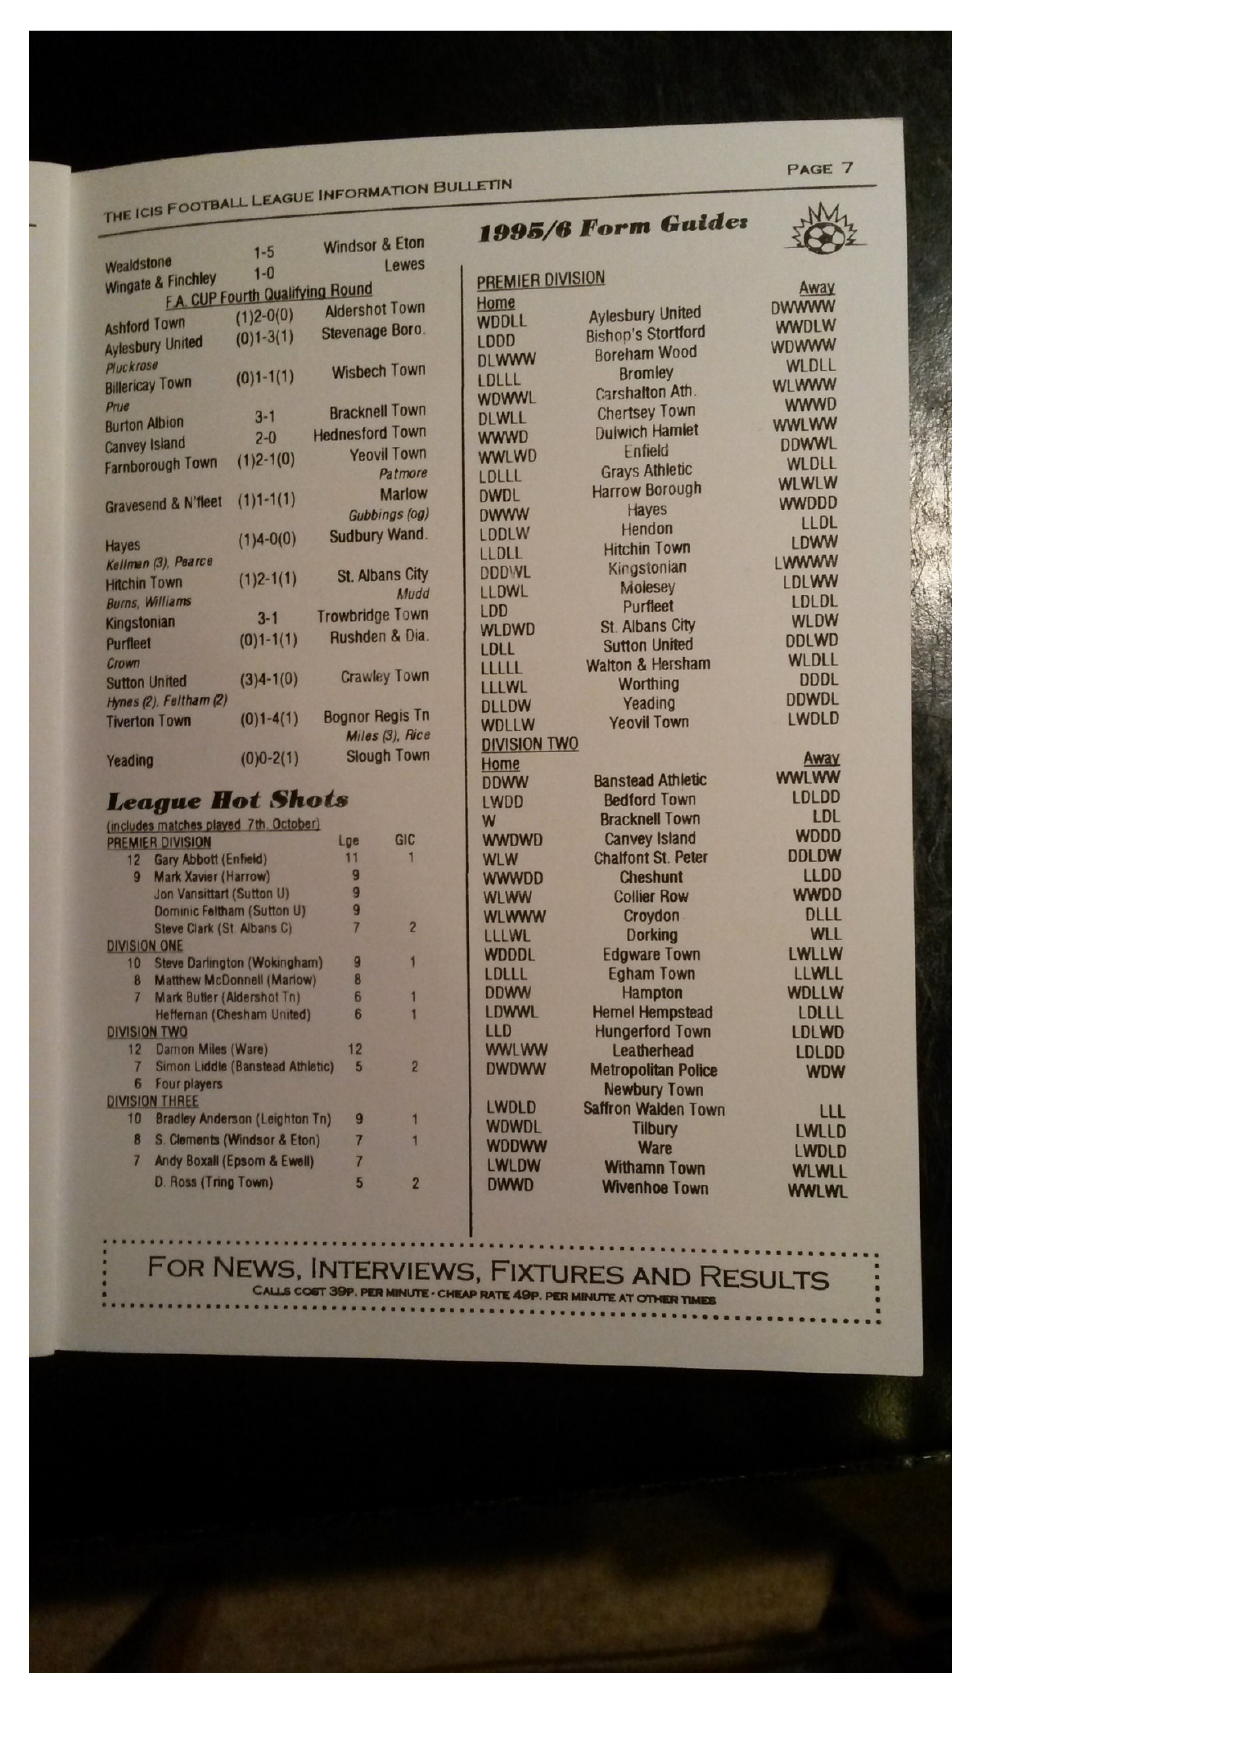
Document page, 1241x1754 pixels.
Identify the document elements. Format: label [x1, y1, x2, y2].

picture [30, 33, 952, 1673]
